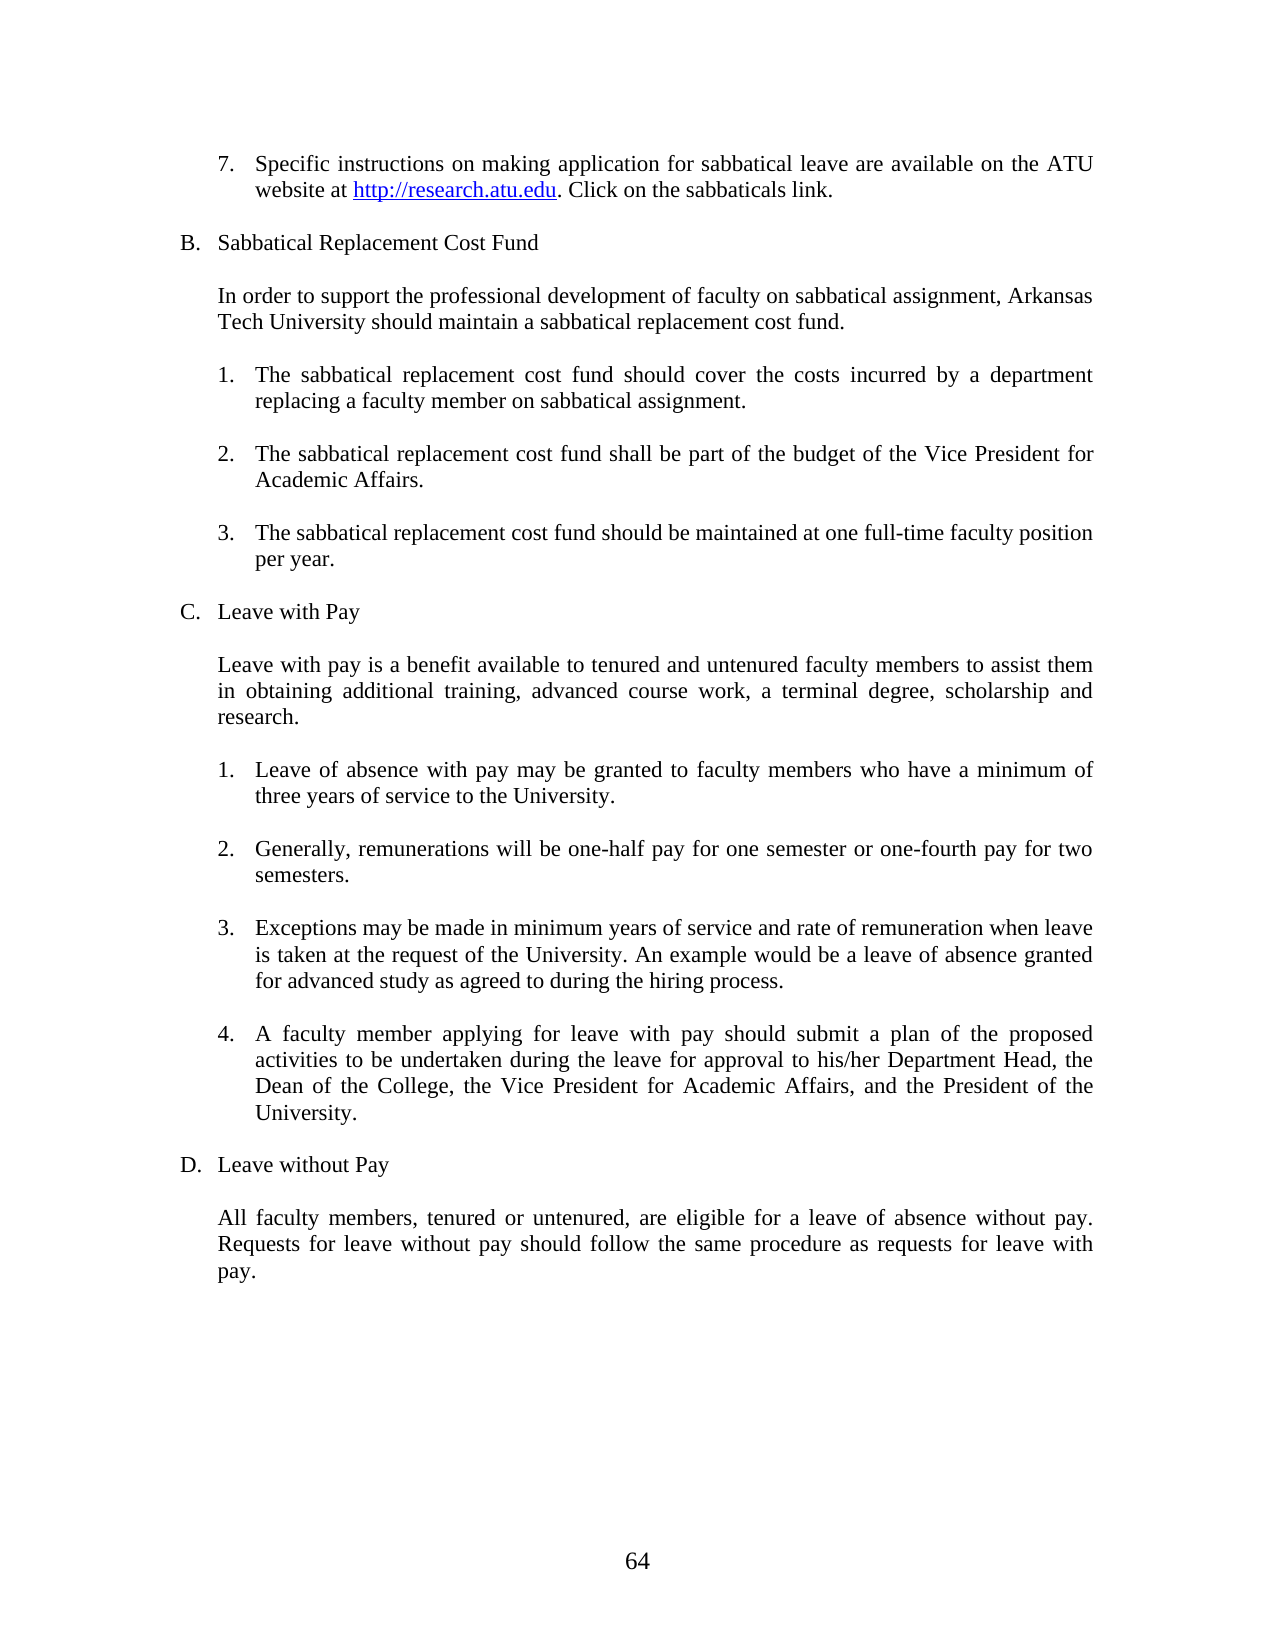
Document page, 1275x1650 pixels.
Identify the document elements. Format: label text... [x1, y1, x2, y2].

text 1. Leave of absence with pay may be granted to faculty members who have a minimum of three years of service to the University. [217, 756, 1095, 809]
text 3. Exceptions may be made in minimum years of service and rate of remuneration when leave is taken at the request of the University. An example would be a leave of absence granted for advanced study as agreed to during the hiring process. [217, 914, 1095, 993]
text All faculty members, tenured or untenured, are eligible for a leave of absence without pay. Requests for leave without pay should follow the same procedure as requests for leave with pay. [217, 1204, 1095, 1283]
text C. Leave with Pay [180, 598, 1095, 624]
text 7. Specific instructions on making application for sabbatical leave are available on the ATU website at http://research.atu.edu. Click on the sabbaticals link. [217, 150, 1095, 203]
text 2. Generally, remunerations will be one-half pay for one semester or one-fourth pay for two semesters. [217, 835, 1095, 888]
text 1. The sabbatical replacement cost fund should cover the costs incurred by a department replacing a faculty member on sabbatical assignment. [217, 361, 1095, 413]
text Leave with pay is a benefit available to tenured and untenured faculty members to assist them in obtaining additional training, advanced course work, a terminal degree, scholarship and research. [217, 651, 1095, 730]
text D. Leave without Pay [180, 1151, 1095, 1178]
text 4. A faculty member applying for leave with pay should submit a plan of the proposed activities to be undertaken during the leave for approval to his/her Department Head, the Dean of the College, the Vice President for Academic Affairs, and the President of the University. [217, 1020, 1095, 1125]
text In order to support the professional development of faculty on sabbatical assignment, Arkansas Tech University should maintain a sabbatical replacement cost fund. [180, 282, 1095, 334]
text 3. The sabbatical replacement cost fund should be maintained at one full-time faculty position per year. [217, 519, 1095, 572]
text B. Sabbatical Replacement Cost Fund [180, 229, 1095, 255]
text 2. The sabbatical replacement cost fund shall be part of the budget of the Vice President for Academic Affairs. [217, 440, 1095, 493]
